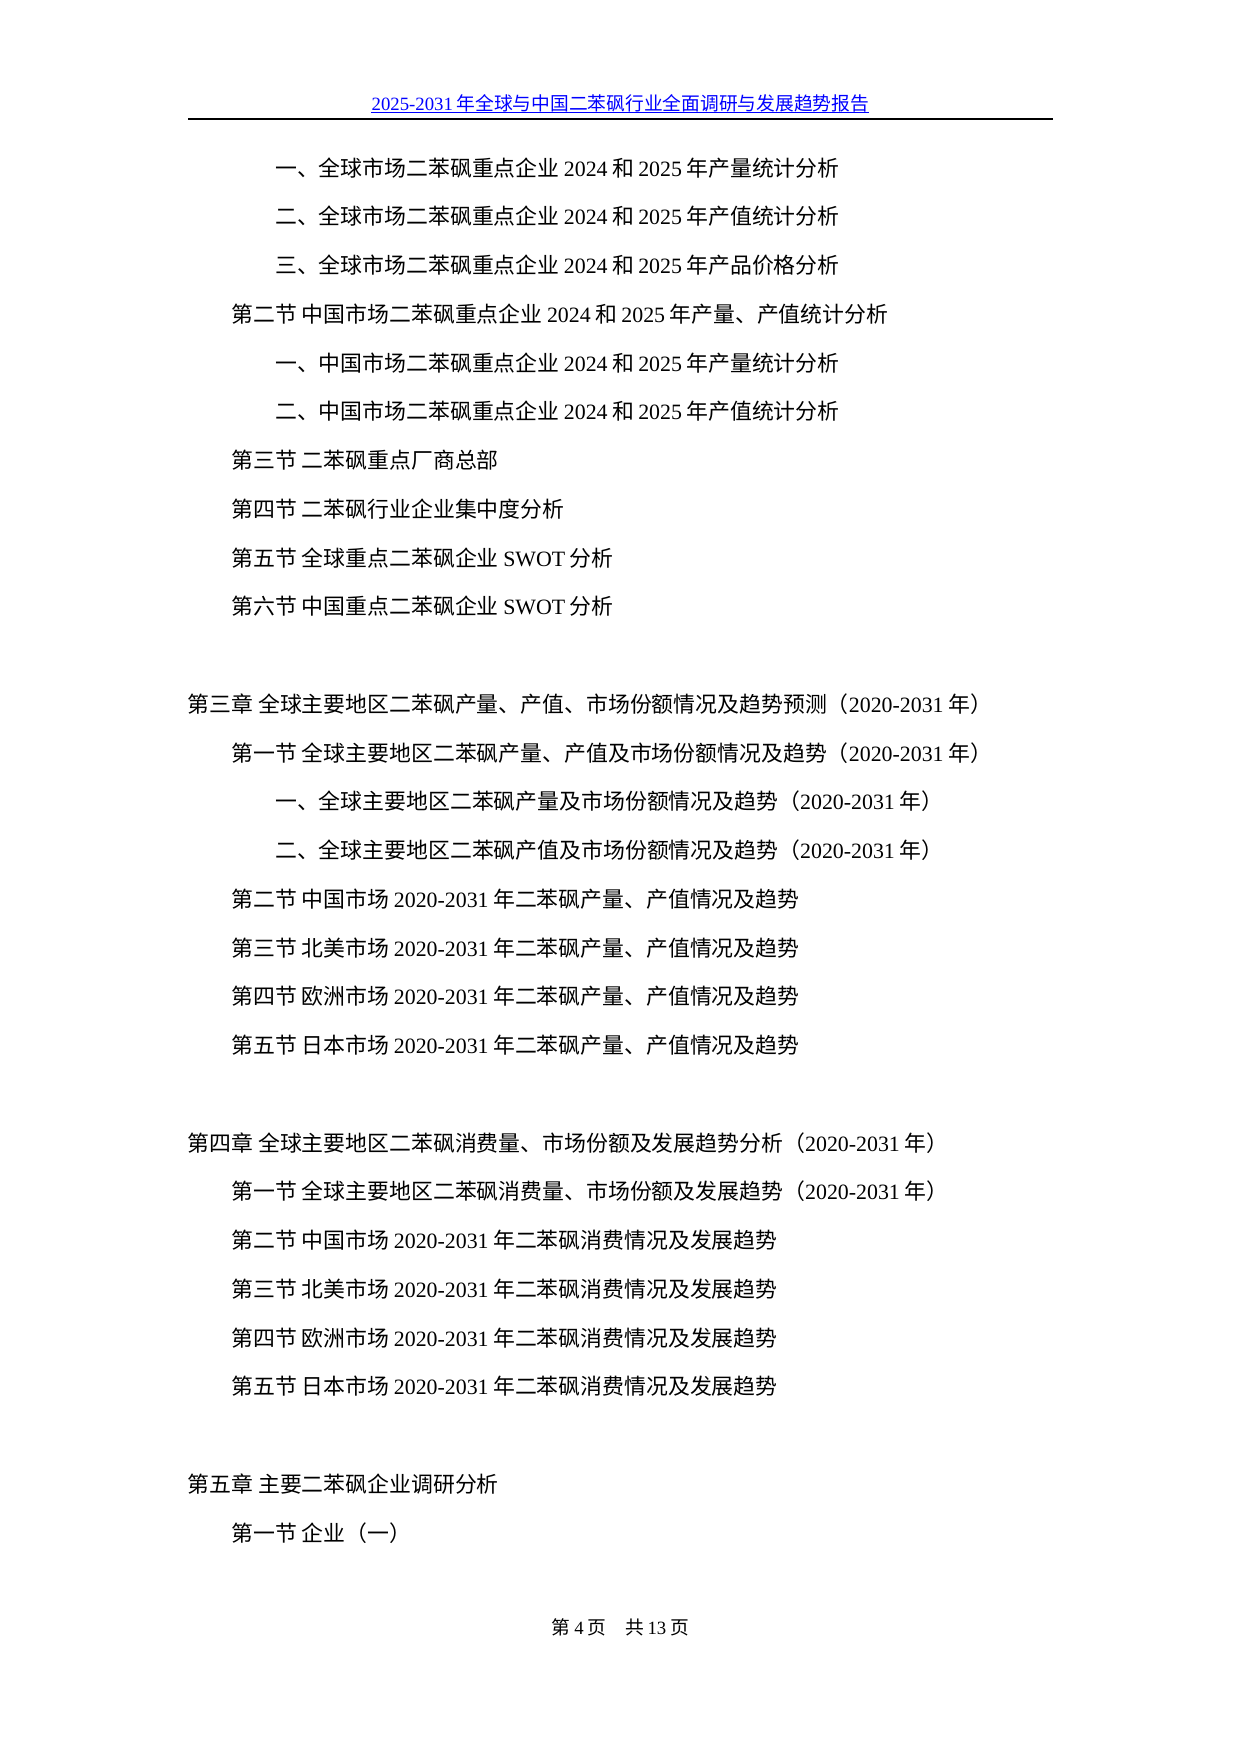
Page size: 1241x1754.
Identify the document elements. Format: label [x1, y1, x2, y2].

text [187, 150, 1053, 1548]
